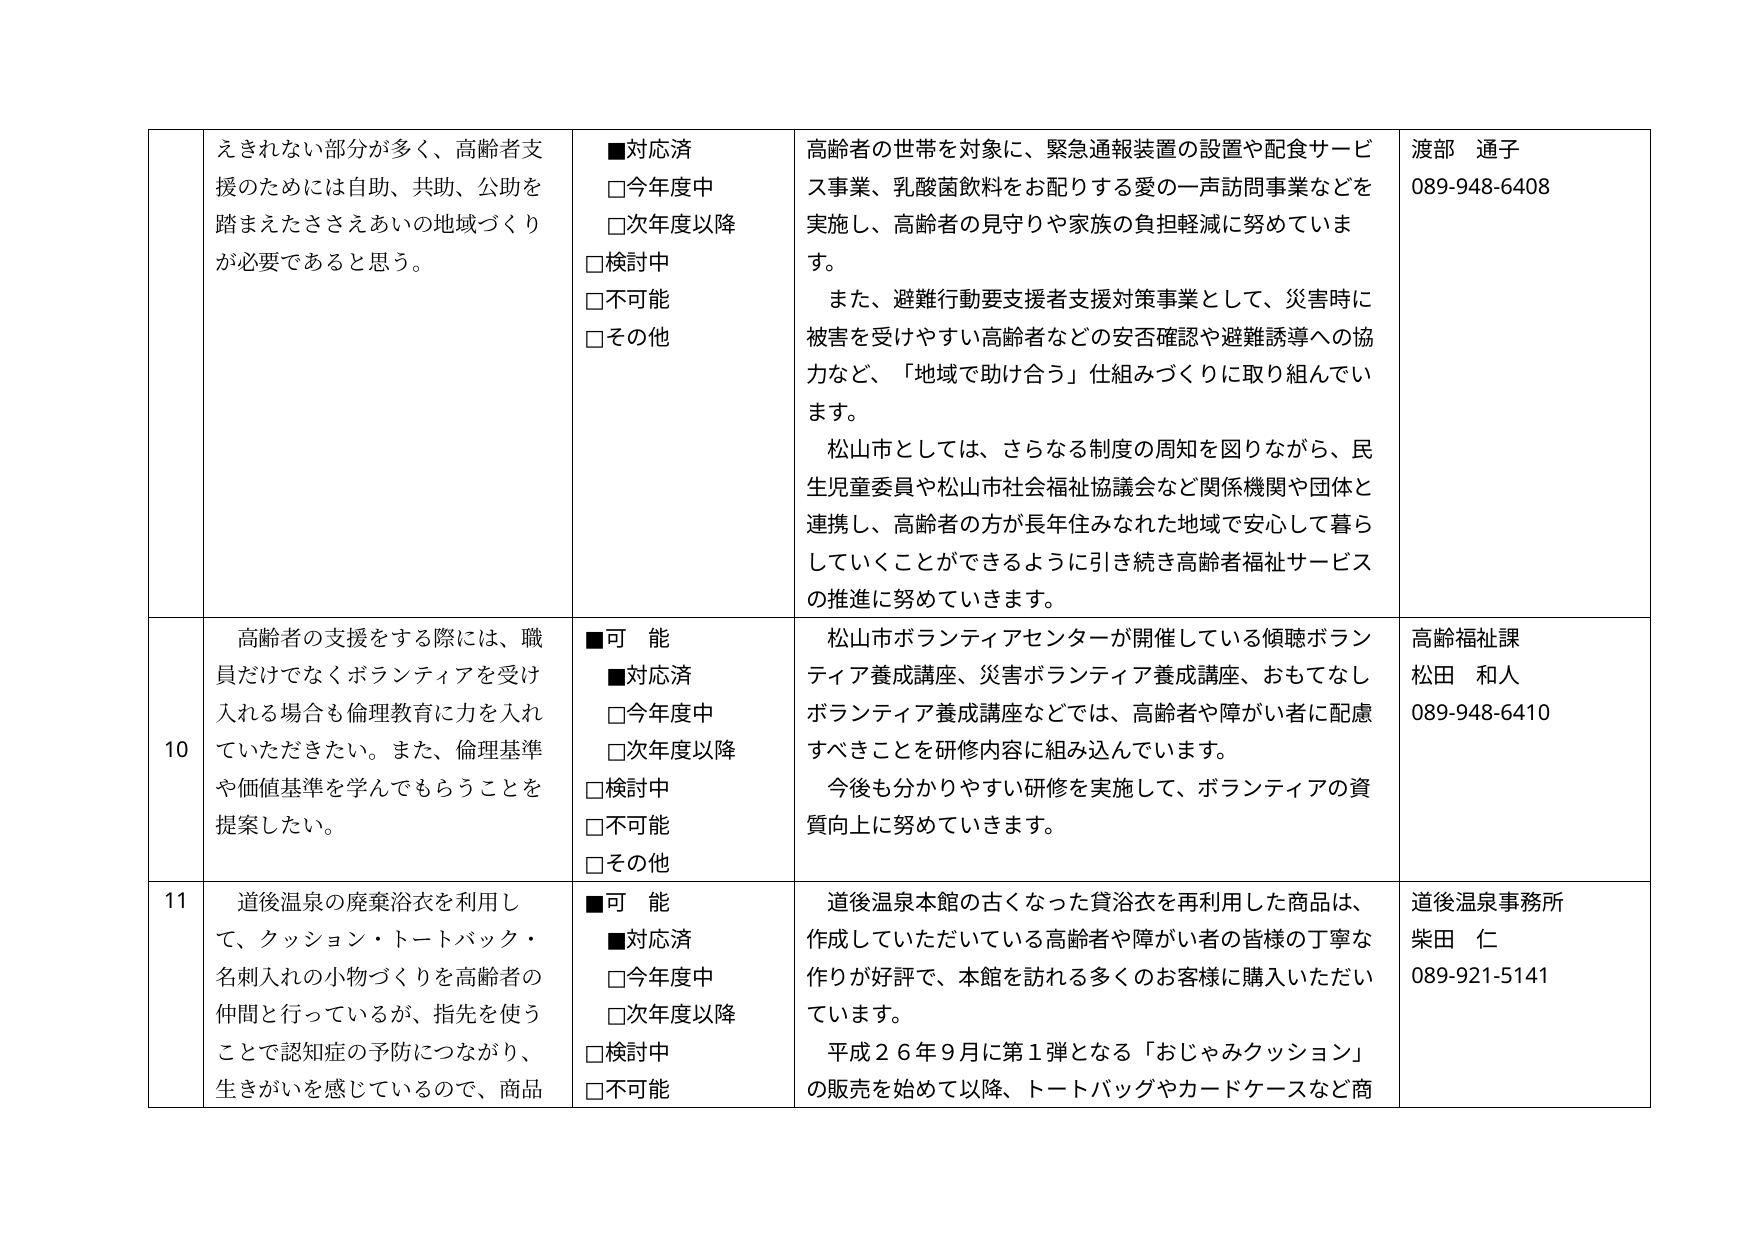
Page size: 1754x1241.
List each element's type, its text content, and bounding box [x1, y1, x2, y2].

table_cell 9 [149, 130, 203, 617]
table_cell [795, 882, 1399, 1107]
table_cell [1400, 130, 1650, 617]
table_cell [204, 882, 572, 1107]
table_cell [1400, 882, 1650, 1107]
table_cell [204, 130, 572, 617]
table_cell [795, 130, 1399, 617]
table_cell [573, 882, 794, 1107]
table_cell 10 [149, 618, 203, 881]
table_cell 松山市ボランティアセンターが開催している傾聴ボランティア養成講座、災害ボランティア養成講座、おもてなしボランティア養成講座などでは、高齢者や障がい者に配慮すべきことを研修内容に組み込んでいます。 今後も分かりやすい研修を実施して、ボランティアの資質向上に努めていきます。 [795, 618, 1399, 881]
table_cell 高齢福祉課 松田 和人 089-948-6410 [1400, 618, 1650, 881]
table_cell ■可 能 ■対応済 □今年度中 □次年度以降 □検討中 □不可能 □その他 [573, 618, 794, 881]
table_cell 11 [149, 882, 203, 1107]
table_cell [573, 130, 794, 617]
table_cell 高齢者の支援をする際には、職員だけでなくボランティアを受け入れる場合も倫理教育に力を入れていただきたい。また、倫理基準や価値基準を学んでもらうことを提案したい。 [204, 618, 572, 881]
